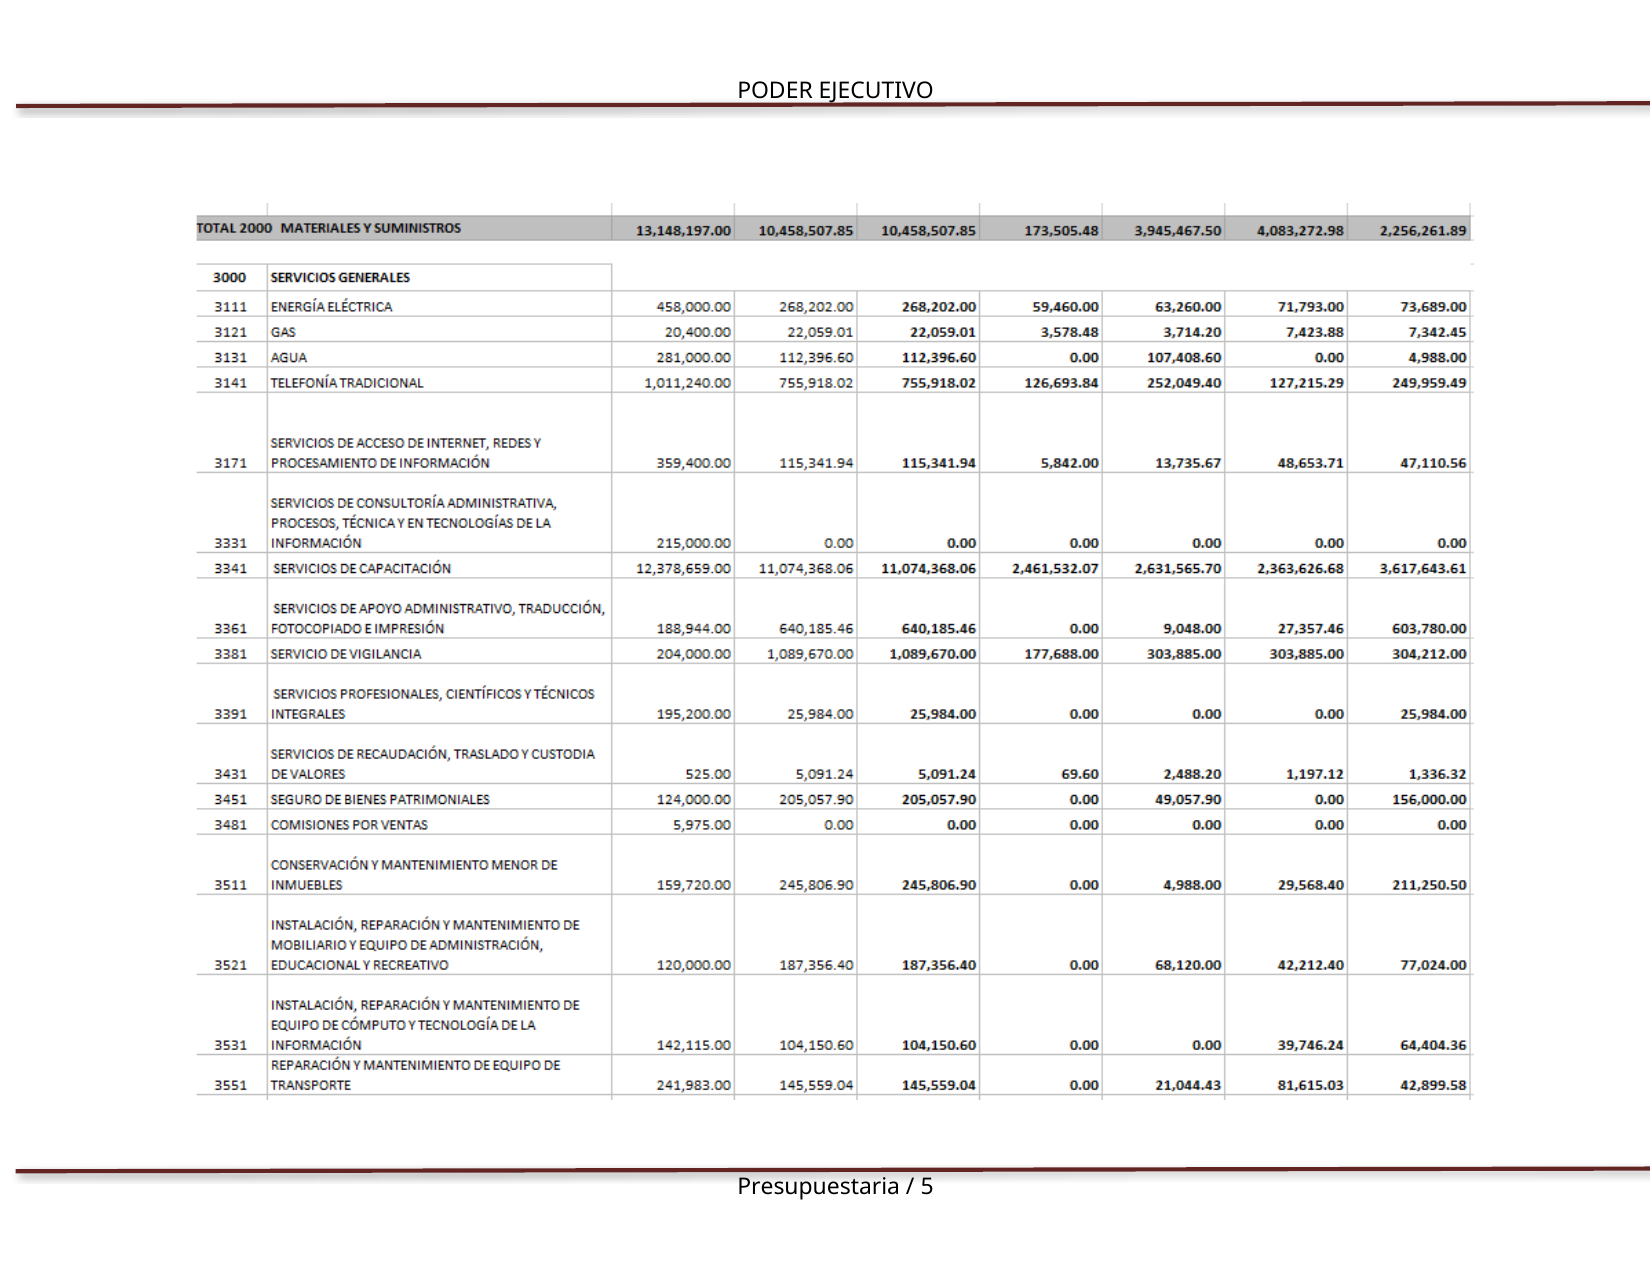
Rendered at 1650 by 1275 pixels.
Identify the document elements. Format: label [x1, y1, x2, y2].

picture [196, 203, 1474, 1100]
